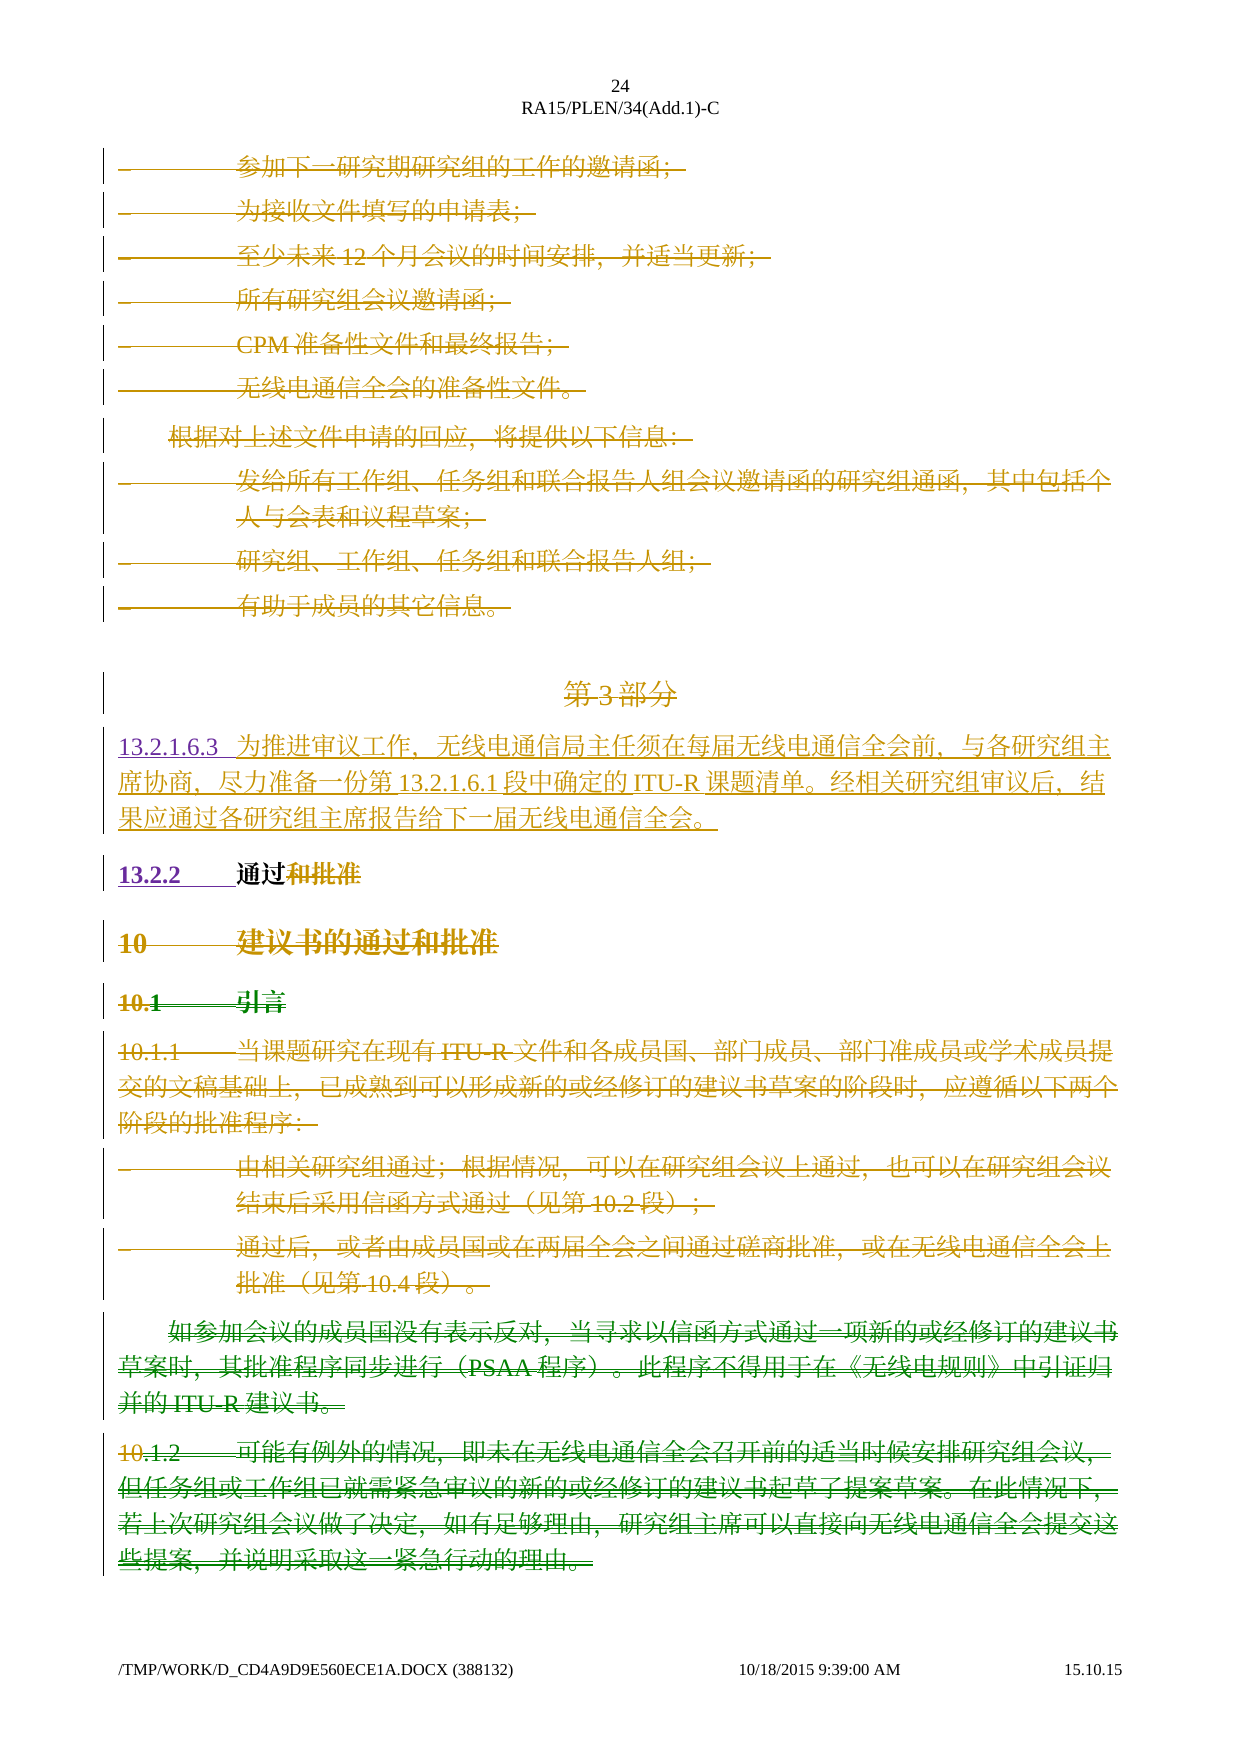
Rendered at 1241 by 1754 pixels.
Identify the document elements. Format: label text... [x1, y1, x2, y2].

subtitle 通过 [118, 855, 1122, 891]
